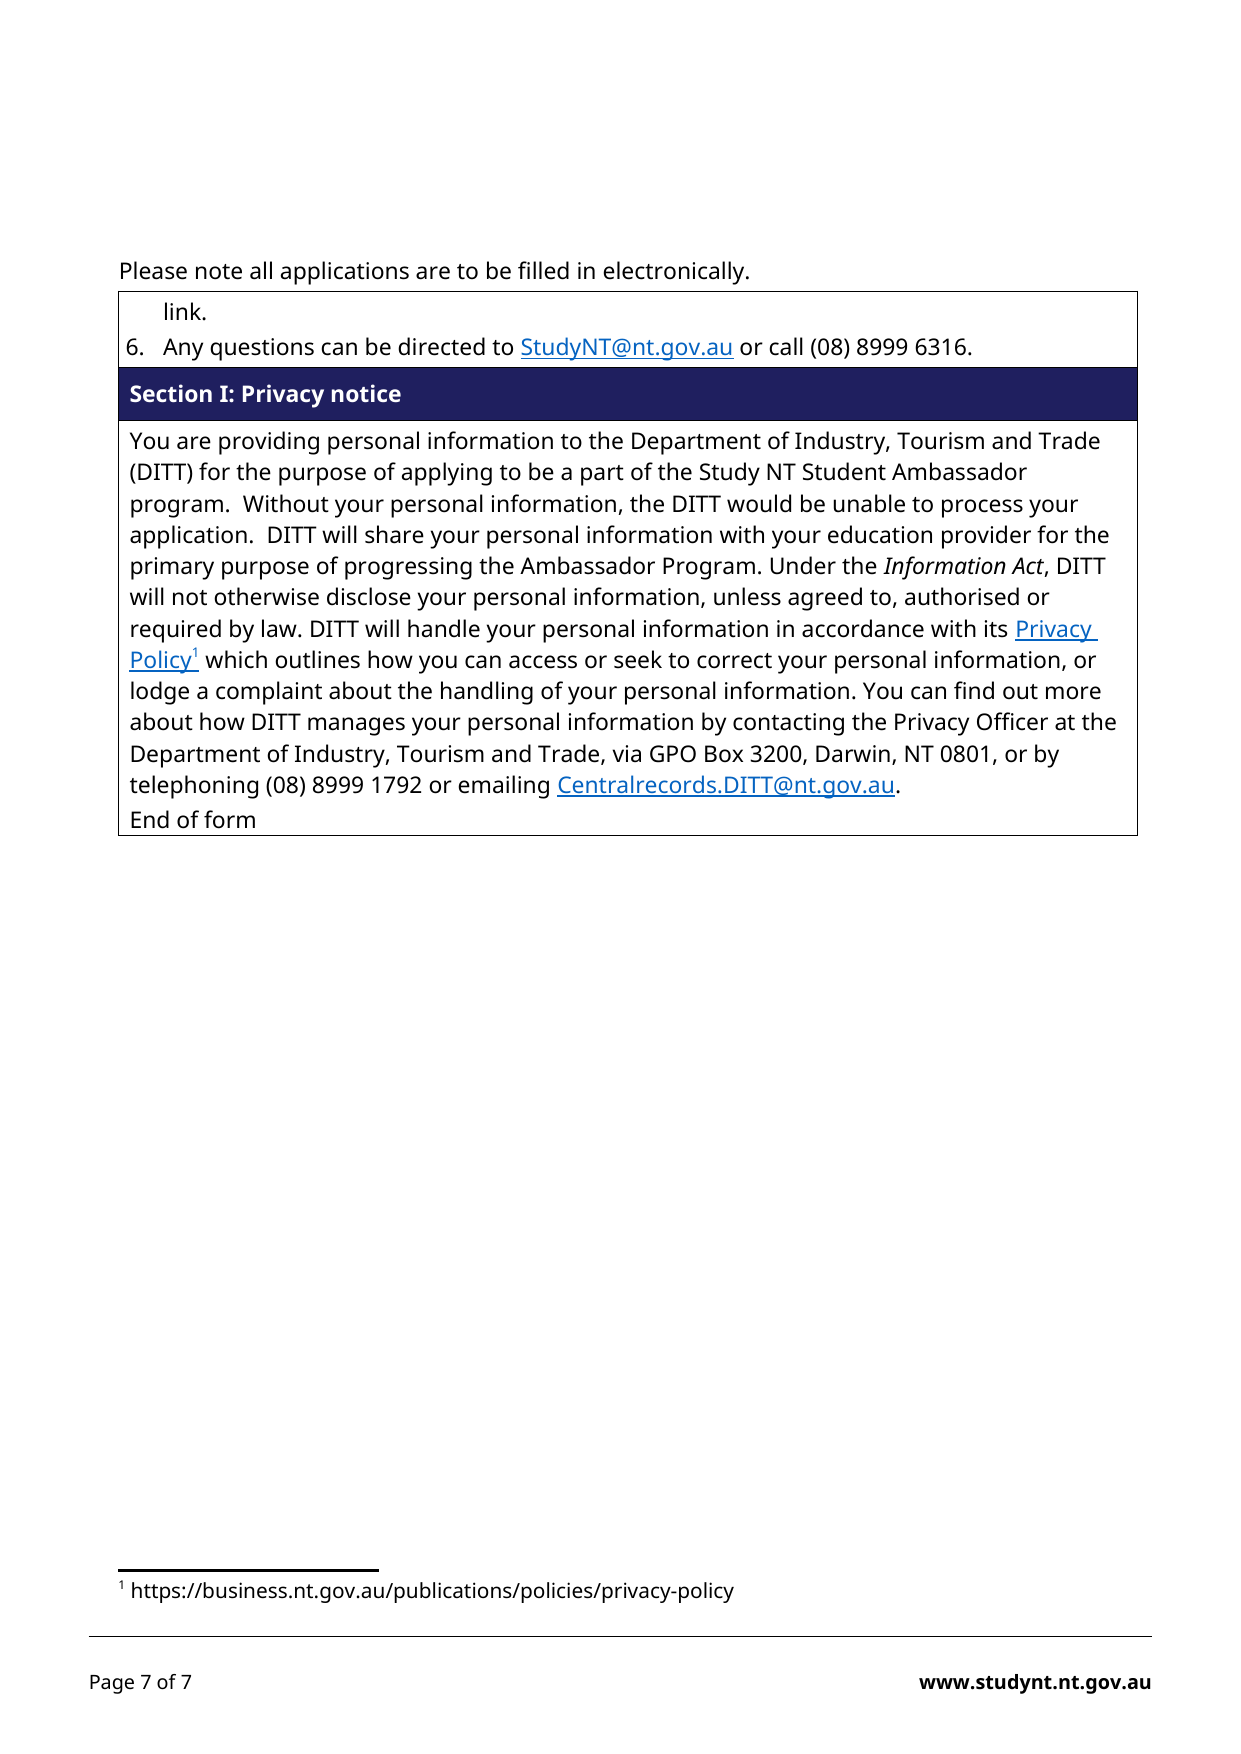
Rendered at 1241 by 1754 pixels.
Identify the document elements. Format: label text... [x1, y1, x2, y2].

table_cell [119, 292, 1137, 367]
table_cell You are providing personal information to the Department of Industry, Tourism and Trade (DITT) for the purpose of applying to be a part of the Study NT Student Ambassador program. Without your personal information, the DITT would be unable to process your application. DITT will share your personal information with your education provider for the primary purpose of progressing the Ambassador Program. Under the Information Act, DITT will not otherwise disclose your personal information, unless agreed to, authorised or required by law. DITT will handle your personal information in accordance with its Privacy Policy which outlines how you can access or seek to correct your personal information, or lodge a complaint about the handling of your personal information. You can find out more about how DITT manages your personal information by contacting the Privacy Officer at the Department of Industry, Tourism and Trade, via GPO Box 3200, Darwin, NT 0801, or by telephoning (08) 8999 1792 or emailing Centralrecords.DITT@nt.gov.au. End of form [119, 421, 1137, 835]
table_header Please note all applications are to be filled in electronically. [118, 251, 1137, 291]
table_cell Section I: Privacy notice [119, 368, 1137, 420]
